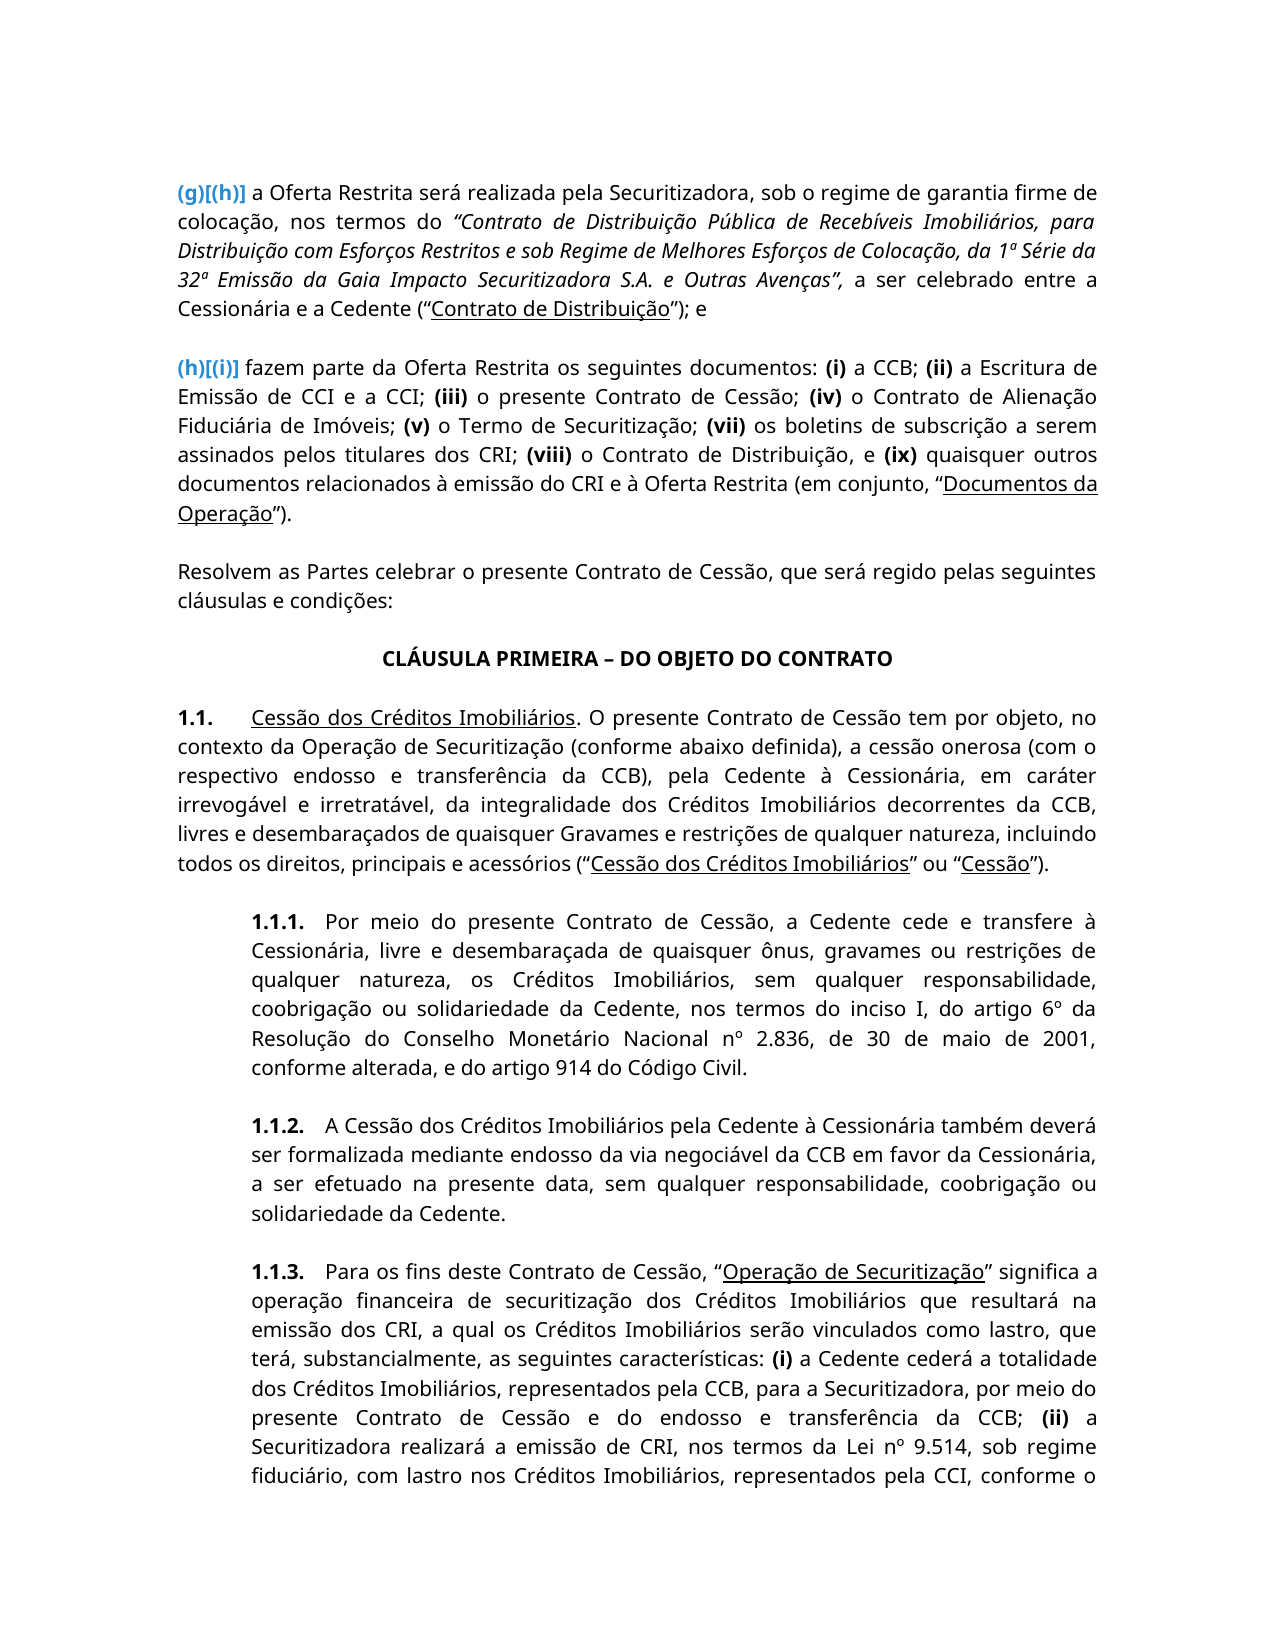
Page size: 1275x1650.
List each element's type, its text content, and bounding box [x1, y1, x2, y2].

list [251, 1256, 1098, 1489]
list A Cessão dos Créditos Imobiliários pela Cedente à Cessionária também deverá ser formalizada mediante endosso da via negociável da CCB em favor da Cessionária, a ser efetuado na presente data, sem qualquer responsabilidade, coobrigação ou solidariedade da Cedente. [251, 1110, 1098, 1227]
text Resolvem as Partes celebrar o presente Contrato de Cessão, que será regido pelas seguintes cláusulas e condições: [177, 556, 1098, 614]
list Por meio do presente Contrato de Cessão, a Cedente cede e transfere à Cessionária, livre e desembaraçada de quaisquer ônus, gravames ou restrições de qualquer natureza, os Créditos Imobiliários, sem qualquer responsabilidade, coobrigação ou solidariedade da Cedente, nos termos do inciso I, do artigo 6º da Resolução do Conselho Monetário Nacional nº 2.836, de 30 de maio de 2001, conforme alterada, e do artigo 914 do Código Civil. [251, 906, 1098, 1081]
list a Oferta Restrita será realizada pela Securitizadora, sob o regime de garantia firme de colocação, nos termos do “Contrato de Distribuição Pública de Recebíveis Imobiliários, para Distribuição com Esforços Restritos e sob Regime de Melhores Esforços de Colocação, da 1ª Série da 32ª Emissão da Gaia Impacto Securitizadora S.A. e Outras Avenças”, a ser celebrado entre a Cessionária e a Cedente (“Contrato de Distribuição”); e [177, 177, 1098, 323]
subtitle CLÁUSULA PRIMEIRA – DO OBJETO DO CONTRATO [177, 643, 1098, 673]
list fazem parte da Oferta Restrita os seguintes documentos: (i) a CCB; (ii) a Escritura de Emissão de CCI e a CCI; (iii) o presente Contrato de Cessão; (iv) o Contrato de Alienação Fiduciária de Imóveis; (v) o Termo de Securitização; (vii) os boletins de subscrição a serem assinados pelos titulares dos CRI; (viii) o Contrato de Distribuição, e (ix) quaisquer outros documentos relacionados à emissão do CRI e à Oferta Restrita (em conjunto, “Documentos da Operação”). [177, 352, 1098, 527]
list Cessão dos Créditos Imobiliários. O presente Contrato de Cessão tem por objeto, no contexto da Operação de Securitização (conforme abaixo definida), a cessão onerosa (com o respectivo endosso e transferência da CCB), pela Cedente à Cessionária, em caráter irrevogável e irretratável, da integralidade dos Créditos Imobiliários decorrentes da CCB, livres e desembaraçados de quaisquer Gravames e restrições de qualquer natureza, incluindo todos os direitos, principais e acessórios (“Cessão dos Créditos Imobiliários” ou “Cessão”). [177, 702, 1098, 877]
